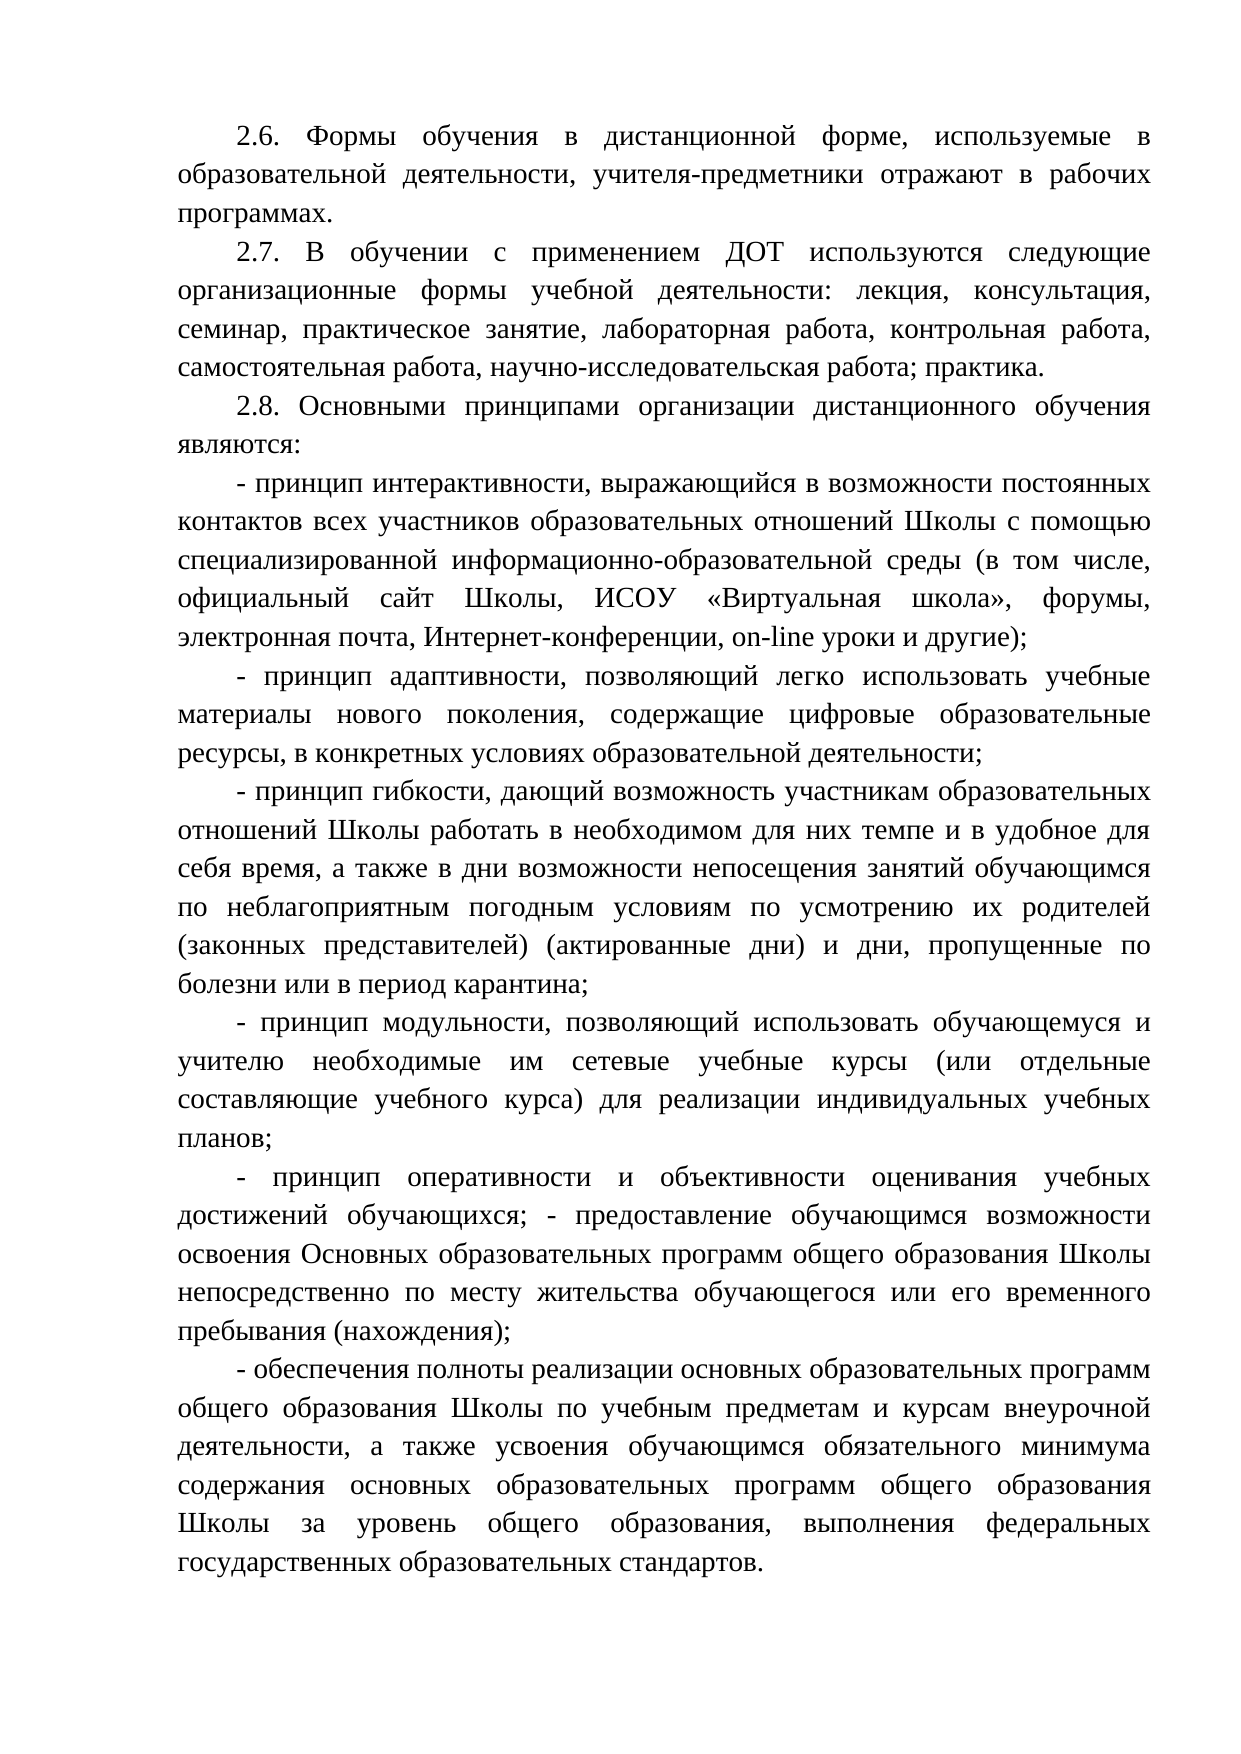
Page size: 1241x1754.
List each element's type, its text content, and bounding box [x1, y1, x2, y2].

text 2.7. В обучении с применением ДОТ используются следующие организационные формы учебной деятельности: лекция, консультация, семинар, практическое занятие, лабораторная работа, контрольная работа, самостоятельная работа, научно-исследовательская работа; практика. [177, 234, 1152, 383]
text - обеспечения полноты реализации основных образовательных программ общего образования Школы по учебным предметам и курсам внеурочной деятельности, а также усвоения обучающимся обязательного минимума содержания основных образовательных программ общего образования Школы за уровень общего образования, выполнения федеральных государственных образовательных стандартов. [177, 1351, 1152, 1578]
text - принцип гибкости, дающий возможность участникам образовательных отношений Школы работать в необходимом для них темпе и в удобное для себя время, а также в дни возможности непосещения занятий обучающимся по неблагоприятным погодным условиям по усмотрению их родителей (законных представителей) (актированные дни) и дни, пропущенные по болезни или в период карантина; [177, 773, 1152, 999]
text - принцип модульности, позволяющий использовать обучающемуся и учителю необходимые им сетевые учебные курсы (или отдельные составляющие учебного курса) для реализации индивидуальных учебных планов; [177, 1004, 1152, 1154]
text - принцип адаптивности, позволяющий легко использовать учебные материалы нового поколения, содержащие цифровые образовательные ресурсы, в конкретных условиях образовательной деятельности; [177, 658, 1152, 768]
text - принцип интерактивности, выражающийся в возможности постоянных контактов всех участников образовательных отношений Школы с помощью специализированной информационно-образовательной среды (в том числе, официальный сайт Школы, ИСОУ «Виртуальная школа», форумы, электронная почта, Интернет-конференции, оn-line уроки и другие); [177, 465, 1152, 653]
text 2.8. Основными принципами организации дистанционного обучения являются: [177, 388, 1152, 460]
text 2.6. Формы обучения в дистанционной форме, используемые в образовательной деятельности, учителя-предметники отражают в рабочих программах. [177, 118, 1152, 229]
text - принцип оперативности и объективности оценивания учебных достижений обучающихся; - предоставление обучающимся возможности освоения Основных образовательных программ общего образования Школы непосредственно по месту жительства обучающегося или его временного пребывания (нахождения); [177, 1159, 1152, 1346]
